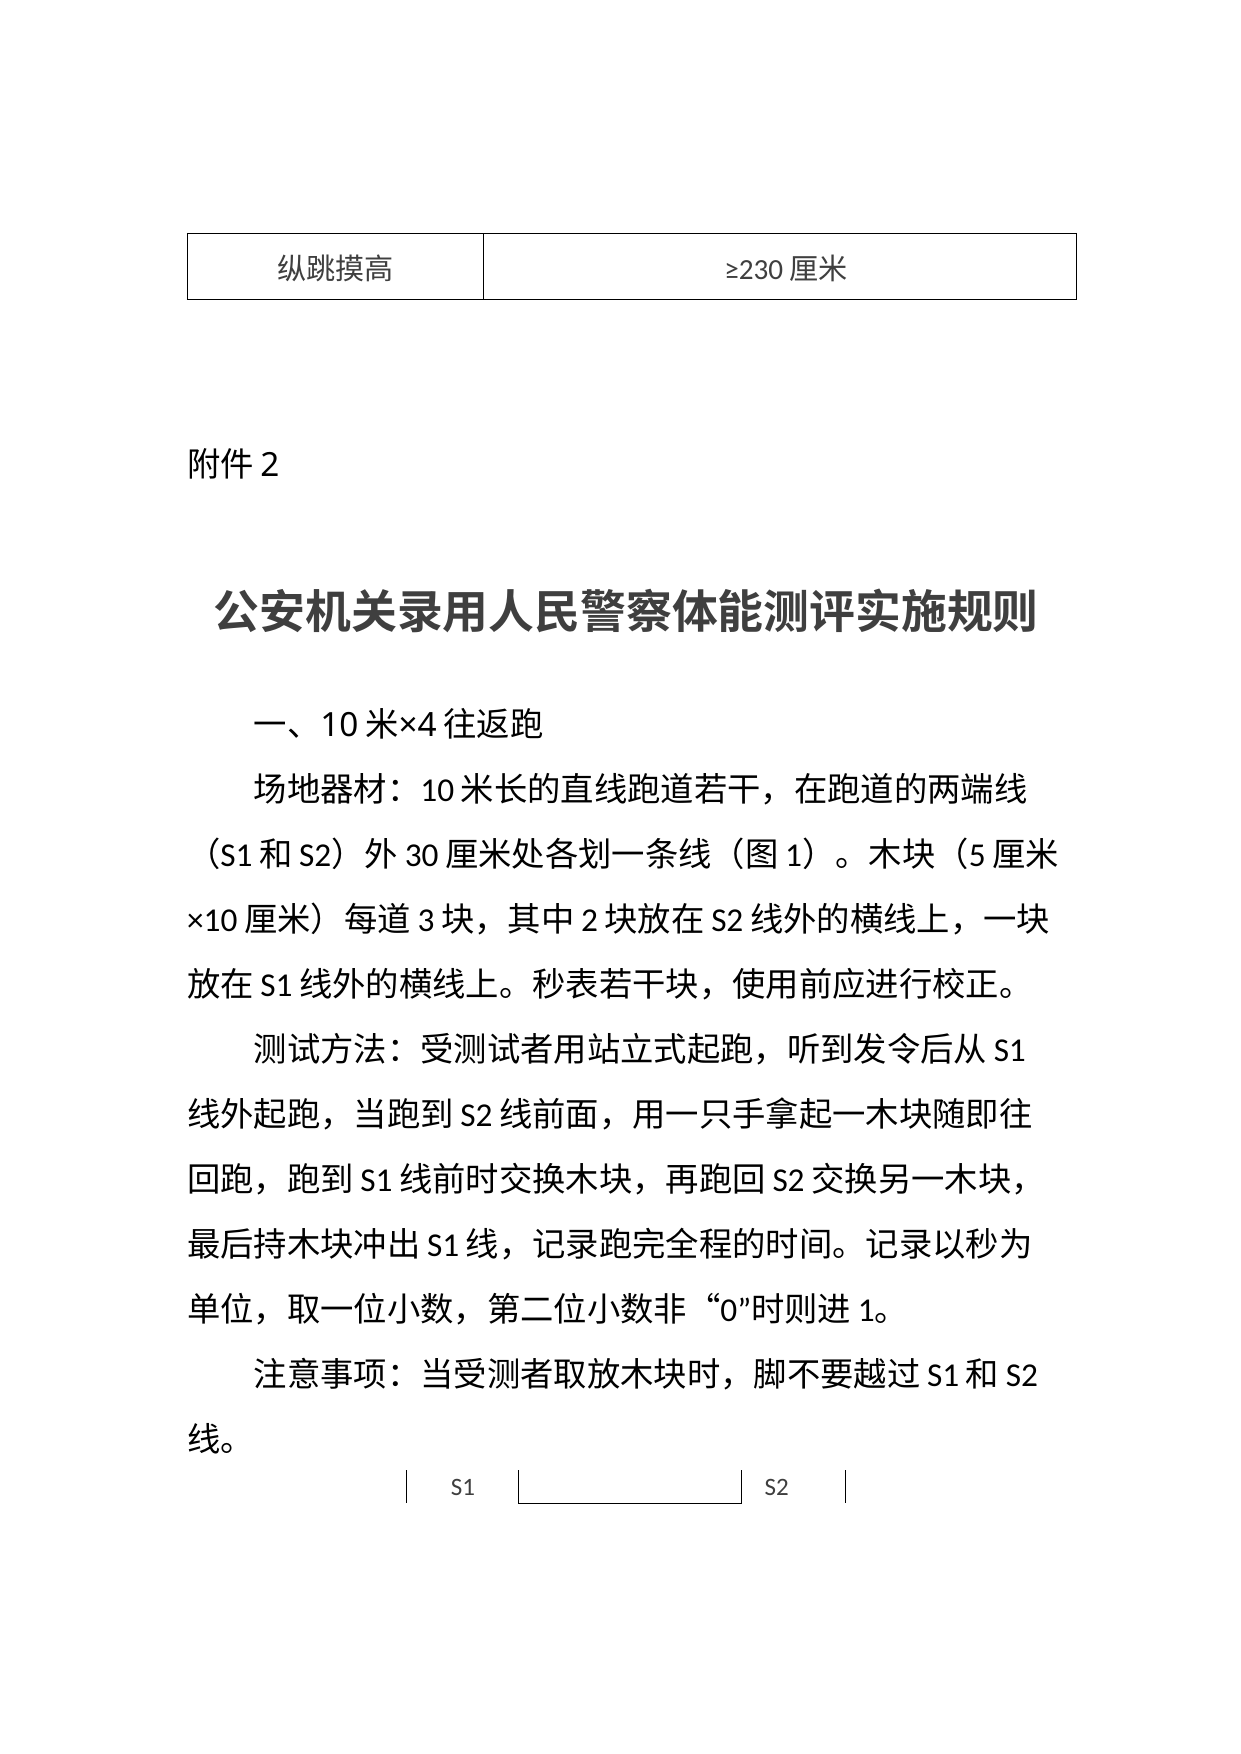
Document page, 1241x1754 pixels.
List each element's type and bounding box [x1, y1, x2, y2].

table_header [176, 233, 1077, 1503]
